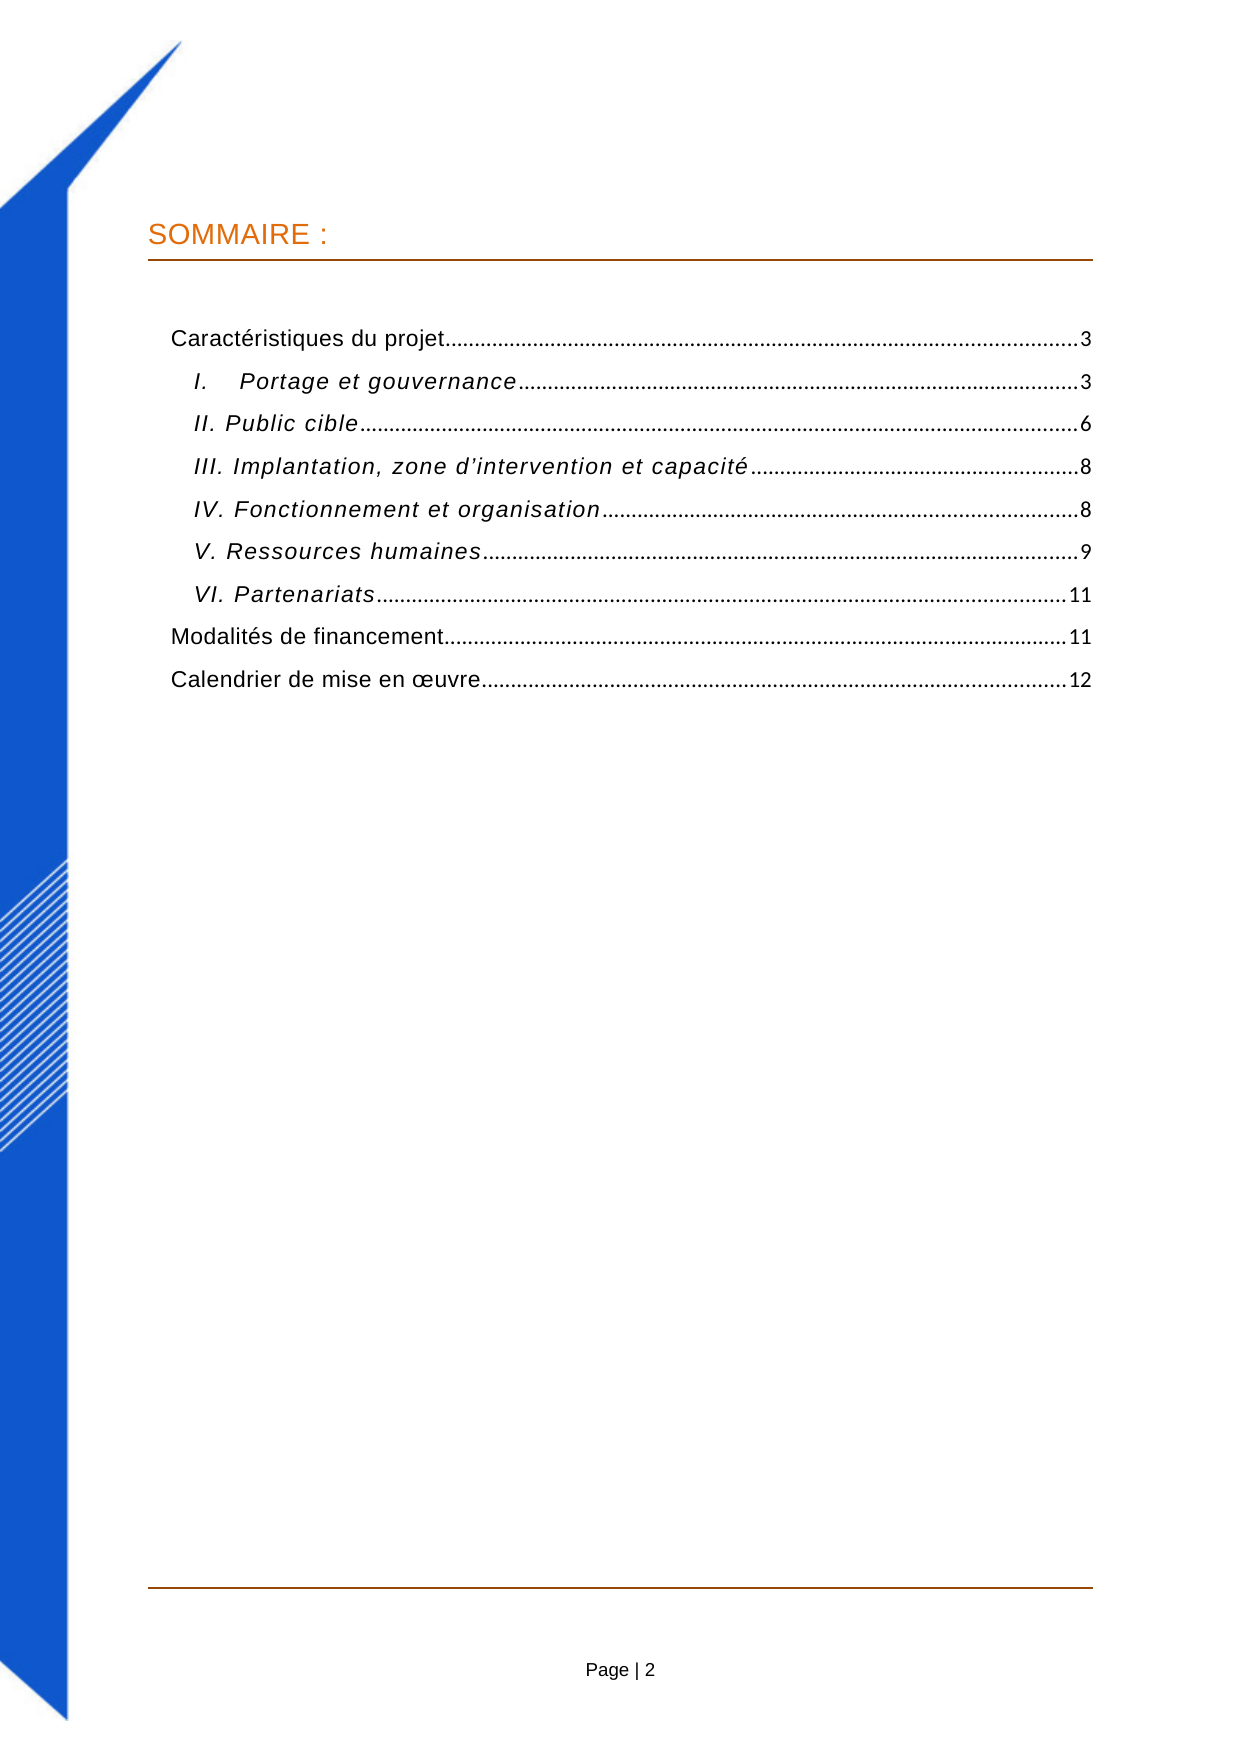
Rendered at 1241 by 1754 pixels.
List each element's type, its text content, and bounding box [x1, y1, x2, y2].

text III. Implantation, zone d’intervention et capacité 8 [193, 452, 1093, 480]
text II. Public cible 6 [193, 409, 1093, 437]
text VI. Partenariats 11 [193, 580, 1093, 608]
text I. Portage et gouvernance 3 [193, 367, 1093, 395]
picture [0, 40, 474, 1721]
text Calendrier de mise en œuvre 12 [171, 665, 1093, 693]
text SOMMAIRE : [148, 217, 1093, 259]
text IV. Fonctionnement et organisation 8 [193, 495, 1093, 523]
text Caractéristiques du projet 3 [171, 324, 1093, 352]
text Modalités de financement 11 [171, 622, 1093, 651]
text V. Ressources humaines 9 [193, 537, 1093, 565]
